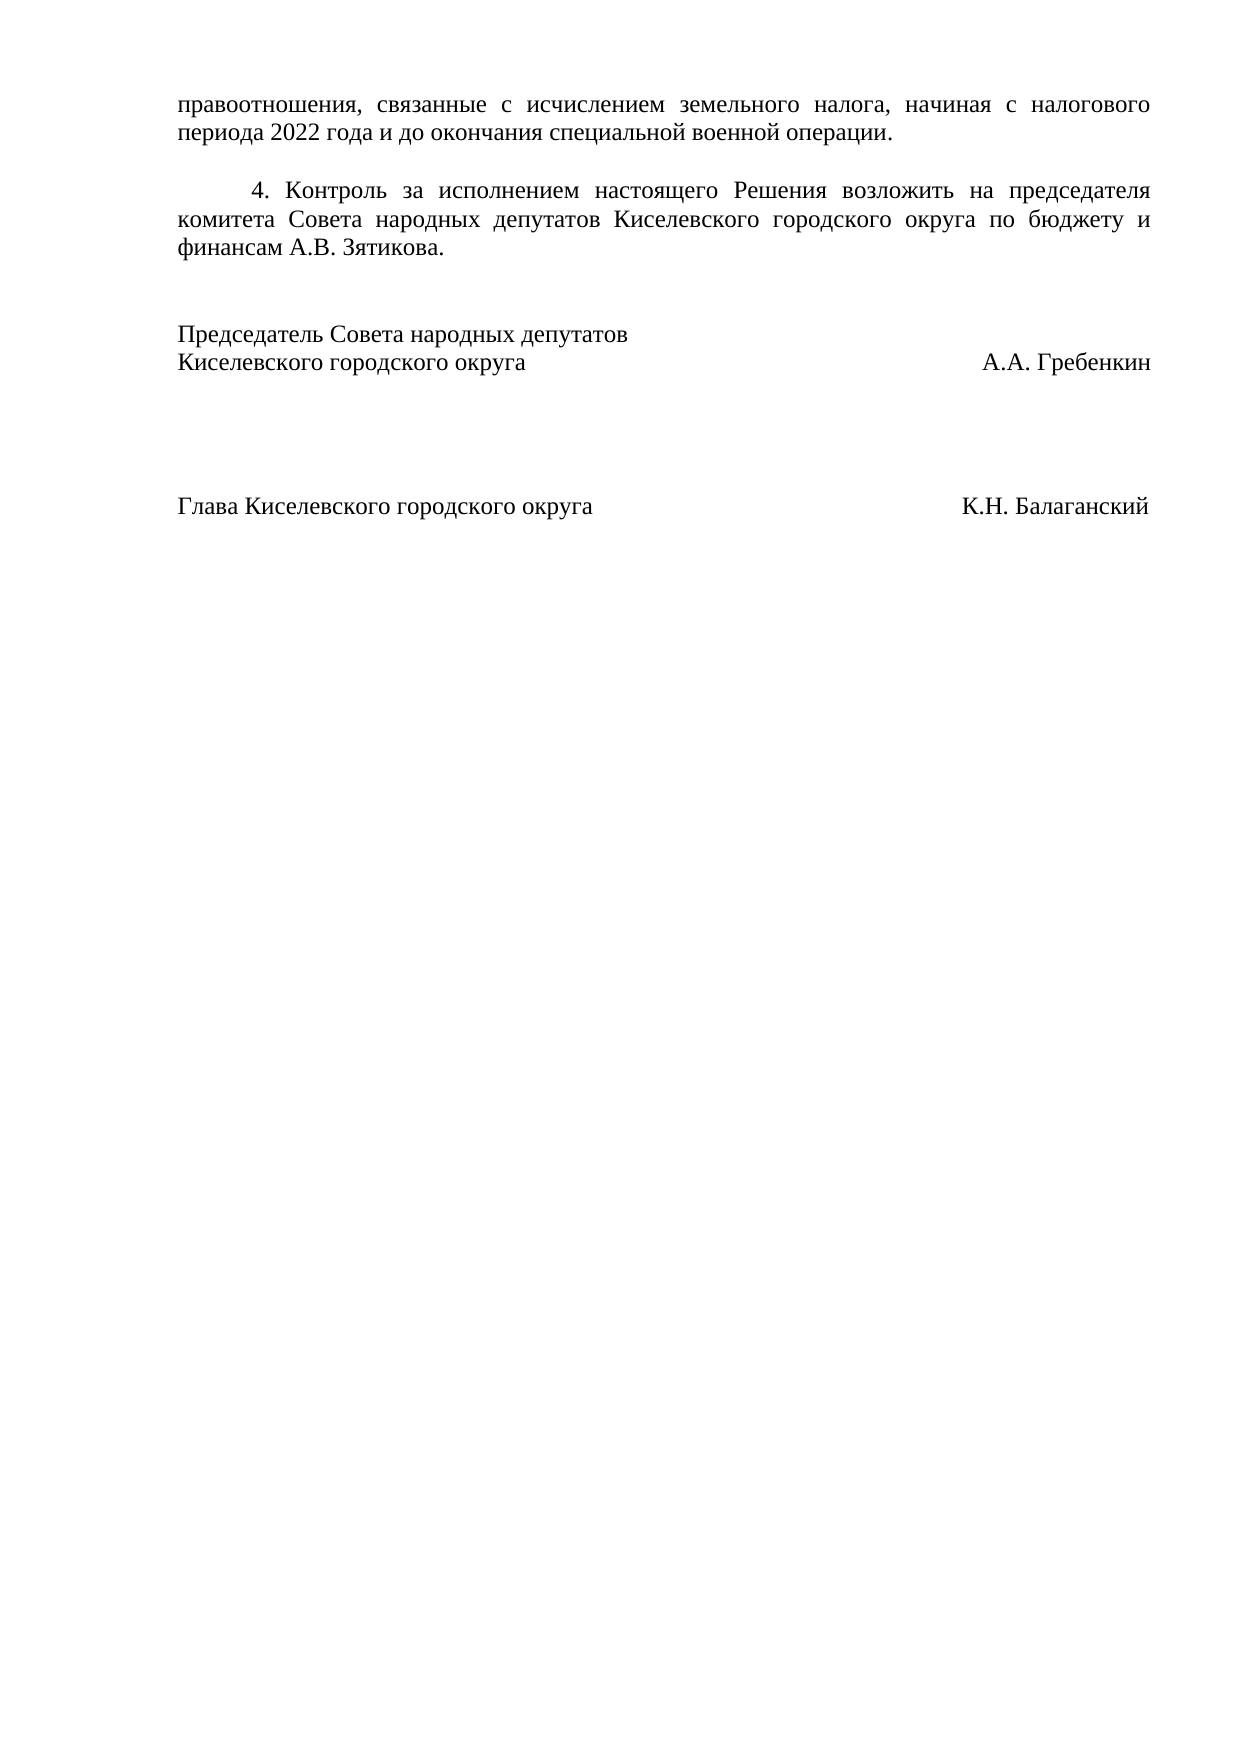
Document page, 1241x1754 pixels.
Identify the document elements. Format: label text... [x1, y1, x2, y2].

text Председатель Совета народных депутатов [177, 319, 1152, 347]
text Киселевского городского округа А.А. Гребенкин [177, 347, 1152, 376]
text 4. Контроль за исполнением настоящего Решения возложить на председателя комитета Совета народных депутатов Киселевского городского округа по бюджету и финансам А.В. Зятикова. [177, 175, 1152, 261]
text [177, 89, 1152, 146]
text Глава Киселевского городского округа К.Н. Балаганский [177, 491, 1152, 520]
